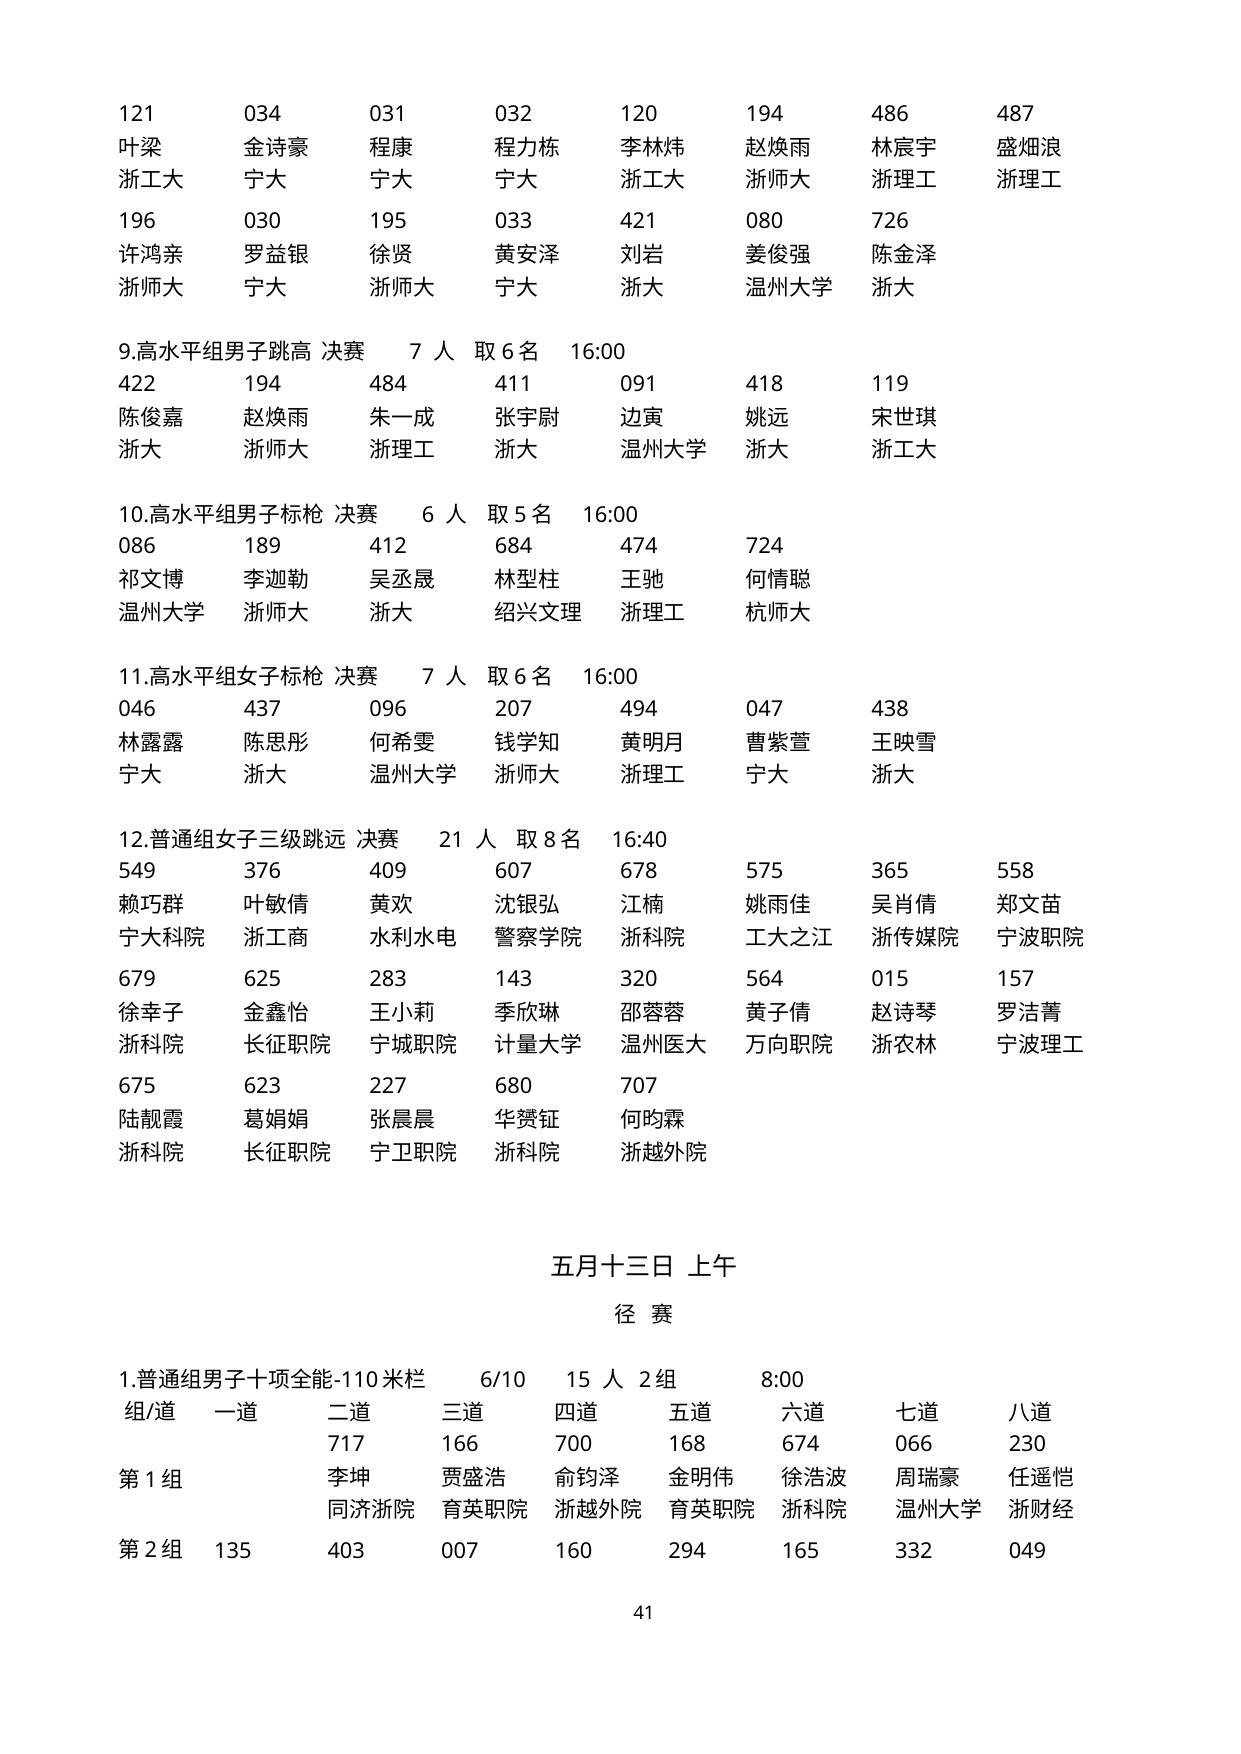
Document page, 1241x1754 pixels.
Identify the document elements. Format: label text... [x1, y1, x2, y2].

text 五月十三日 上午 [118, 1232, 1169, 1297]
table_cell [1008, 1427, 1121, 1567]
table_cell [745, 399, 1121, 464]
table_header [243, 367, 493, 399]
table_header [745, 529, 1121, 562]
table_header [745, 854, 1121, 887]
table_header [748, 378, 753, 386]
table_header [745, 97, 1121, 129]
text 10.高水平组男子标枪 决赛 6 人 取 5名 16:00 [118, 497, 1169, 529]
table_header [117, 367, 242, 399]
text 9.高水平组男子跳高 决赛 7 人 取 6名 16:00 [118, 334, 1169, 367]
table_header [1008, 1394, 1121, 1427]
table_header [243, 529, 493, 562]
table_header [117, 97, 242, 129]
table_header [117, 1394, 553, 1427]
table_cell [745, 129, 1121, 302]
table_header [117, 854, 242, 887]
text 1.普通组男子十项全能-110米栏 6/10 15 人 2组 8:00 [118, 1362, 1169, 1394]
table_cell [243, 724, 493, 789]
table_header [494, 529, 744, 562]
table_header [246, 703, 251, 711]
text 12.普通组女子三级跳远 决赛 21 人 取 8名 16:40 [118, 822, 1169, 854]
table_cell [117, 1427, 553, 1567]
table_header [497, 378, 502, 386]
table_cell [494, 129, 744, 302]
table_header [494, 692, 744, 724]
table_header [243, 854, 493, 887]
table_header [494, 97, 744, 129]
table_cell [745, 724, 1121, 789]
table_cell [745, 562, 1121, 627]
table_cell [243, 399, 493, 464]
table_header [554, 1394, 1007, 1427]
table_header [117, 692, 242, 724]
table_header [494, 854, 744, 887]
text 径 赛 [118, 1297, 1169, 1329]
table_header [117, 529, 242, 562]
text 11.高水平组女子标枪 决赛 7 人 取 6名 16:00 [118, 659, 1169, 692]
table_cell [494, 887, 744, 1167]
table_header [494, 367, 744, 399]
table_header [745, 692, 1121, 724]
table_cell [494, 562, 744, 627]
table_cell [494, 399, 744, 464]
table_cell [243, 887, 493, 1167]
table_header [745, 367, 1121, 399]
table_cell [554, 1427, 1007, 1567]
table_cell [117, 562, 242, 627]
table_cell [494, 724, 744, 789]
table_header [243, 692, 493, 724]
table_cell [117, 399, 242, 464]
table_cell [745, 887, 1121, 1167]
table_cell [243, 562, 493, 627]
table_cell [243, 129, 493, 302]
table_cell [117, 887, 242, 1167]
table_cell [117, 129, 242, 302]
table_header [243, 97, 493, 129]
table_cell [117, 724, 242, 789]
